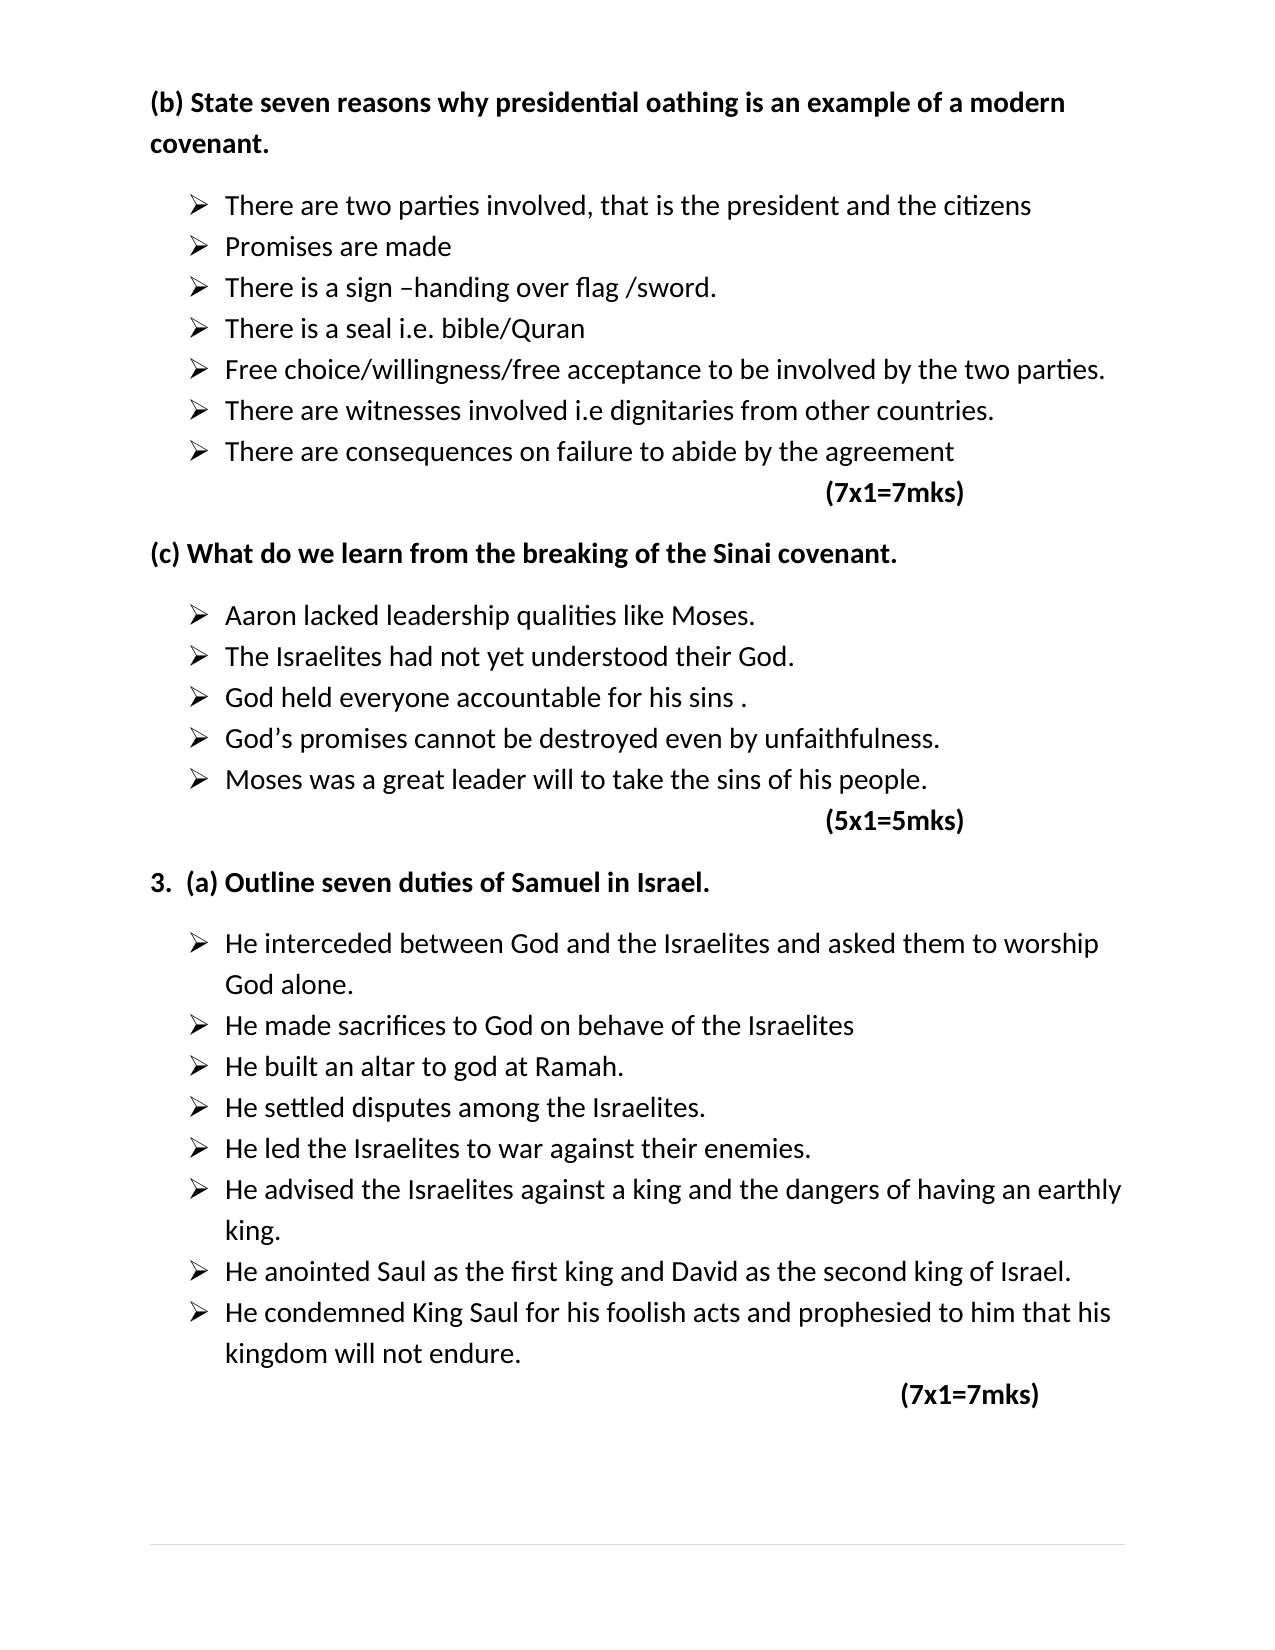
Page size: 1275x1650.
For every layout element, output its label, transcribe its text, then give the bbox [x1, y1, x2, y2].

list He anointed Saul as the first king and David as the second king of Israel. [187, 1253, 1125, 1288]
text (b) State seven reasons why presidential oathing is an example of a modern covenant. [150, 84, 1125, 161]
list He condemned King Saul for his foolish acts and prophesied to him that his kingdom will not endure. [187, 1294, 1125, 1370]
list Free choice/willingness/free acceptance to be involved by the two parties. [187, 351, 1125, 386]
list He built an altar to god at Ramah. [187, 1048, 1125, 1084]
list Aaron lacked leadership qualities like Moses. [187, 597, 1125, 633]
list Promises are made [187, 228, 1125, 264]
list God held everyone accountable for his sins . [187, 679, 1125, 715]
list (7x1=7mks) [225, 1376, 1125, 1411]
list The Israelites had not yet understood their God. [187, 638, 1125, 674]
list He advised the Israelites against a king and the dangers of having an earthly king. [187, 1171, 1125, 1248]
list He settled disputes among the Israelites. [187, 1089, 1125, 1125]
list (5x1=5mks) [225, 802, 1125, 837]
list (7x1=7mks) [225, 474, 1125, 509]
list There are witnesses involved i.e dignitaries from other countries. [187, 392, 1125, 427]
list God’s promises cannot be destroyed even by unfaithfulness. [187, 720, 1125, 756]
list There are consequences on failure to abide by the agreement [187, 433, 1125, 468]
list He led the Israelites to war against their enemies. [187, 1130, 1125, 1166]
list He made sacrifices to God on behave of the Israelites [187, 1007, 1125, 1043]
list He interceded between God and the Israelites and asked them to worship God alone. [187, 925, 1125, 1002]
list There are two parties involved, that is the president and the citizens [187, 187, 1125, 223]
list There is a sign –handing over flag /sword. [187, 269, 1125, 304]
text (c) What do we learn from the breaking of the Sinai covenant. [150, 535, 1125, 571]
list Moses was a great leader will to take the sins of his people. [187, 761, 1125, 797]
text 3. (a) Outline seven duties of Samuel in Israel. [150, 864, 1125, 899]
list There is a seal i.e. bible/Quran [187, 310, 1125, 346]
